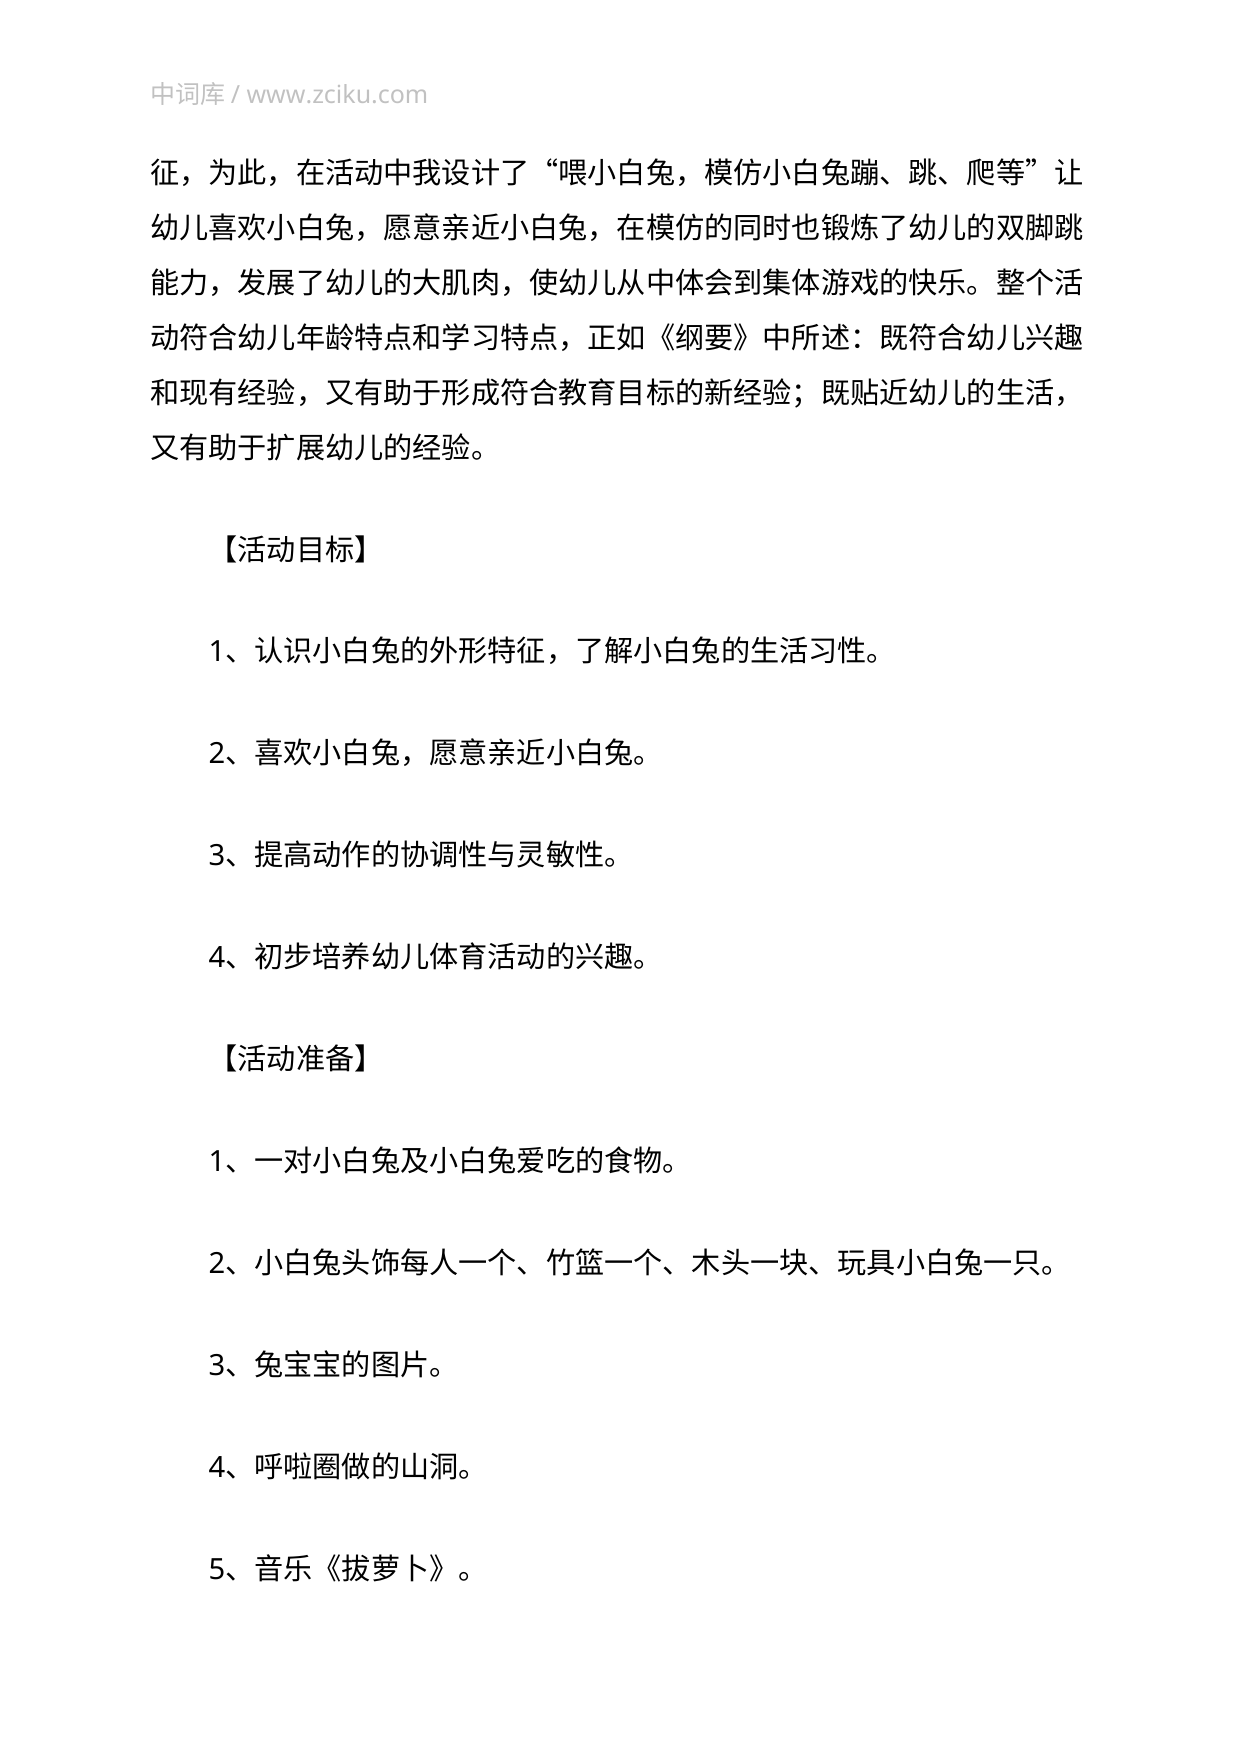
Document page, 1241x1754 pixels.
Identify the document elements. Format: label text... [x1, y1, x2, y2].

text 2、喜欢小白兔，愿意亲近小白兔。 [150, 730, 1090, 772]
text 4、呼啦圈做的山洞。 [150, 1444, 1090, 1486]
text 1、认识小白兔的外形特征，了解小白兔的生活习性。 [150, 628, 1090, 670]
text 【活动准备】 [150, 1036, 1090, 1078]
text 2、小白兔头饰每人一个、竹篮一个、木头一块、玩具小白兔一只。 [150, 1240, 1090, 1282]
text 3、兔宝宝的图片。 [150, 1342, 1090, 1384]
text 3、提高动作的协调性与灵敏性。 [150, 832, 1090, 874]
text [150, 150, 1090, 467]
text 【活动目标】 [150, 526, 1090, 568]
text 5、音乐《拔萝卜》。 [150, 1546, 1090, 1588]
text 4、初步培养幼儿体育活动的兴趣。 [150, 934, 1090, 976]
text 1、一对小白兔及小白兔爱吃的食物。 [150, 1138, 1090, 1180]
